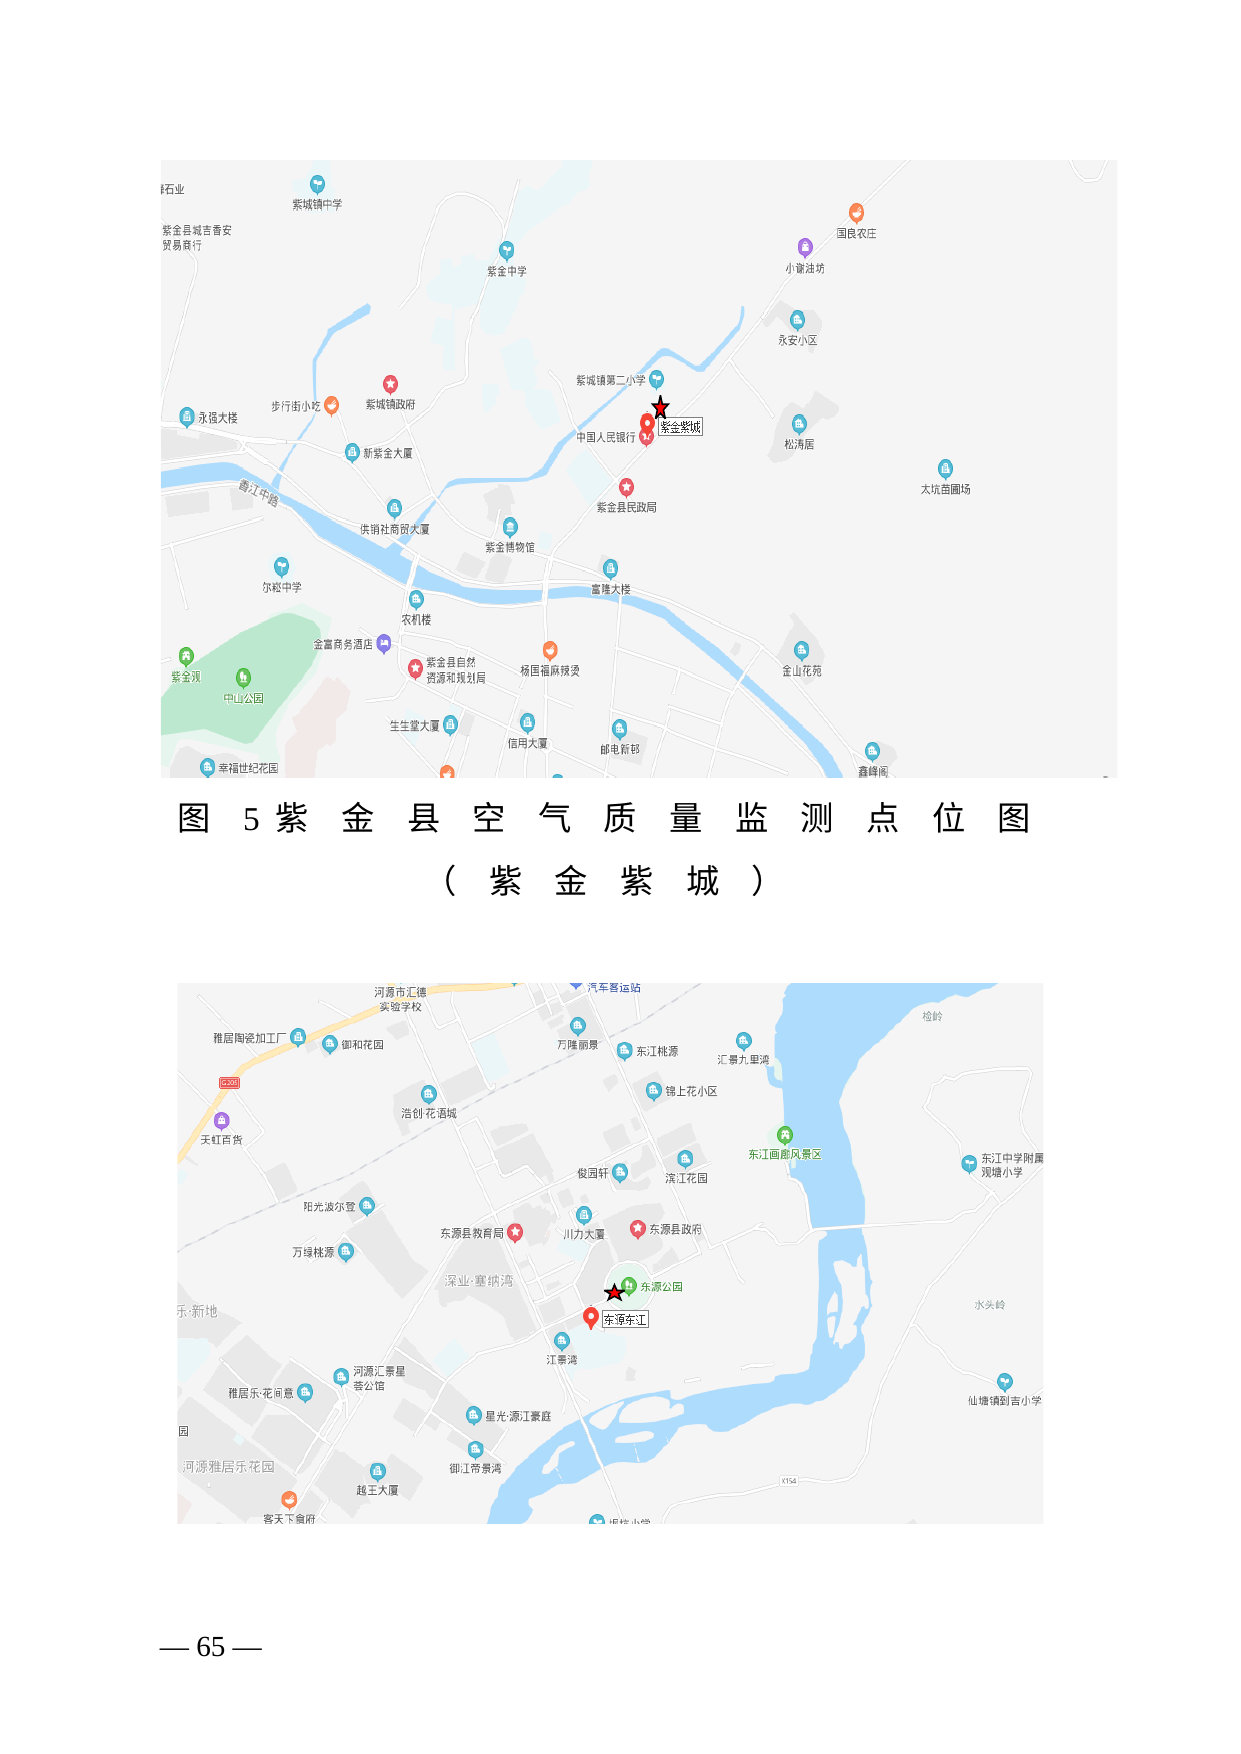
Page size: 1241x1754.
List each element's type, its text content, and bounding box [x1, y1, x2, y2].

picture [177, 983, 1044, 1524]
text 图5 紫金县空气质量监测点位图（紫金紫城） [161, 785, 1079, 910]
picture [160, 160, 1118, 778]
